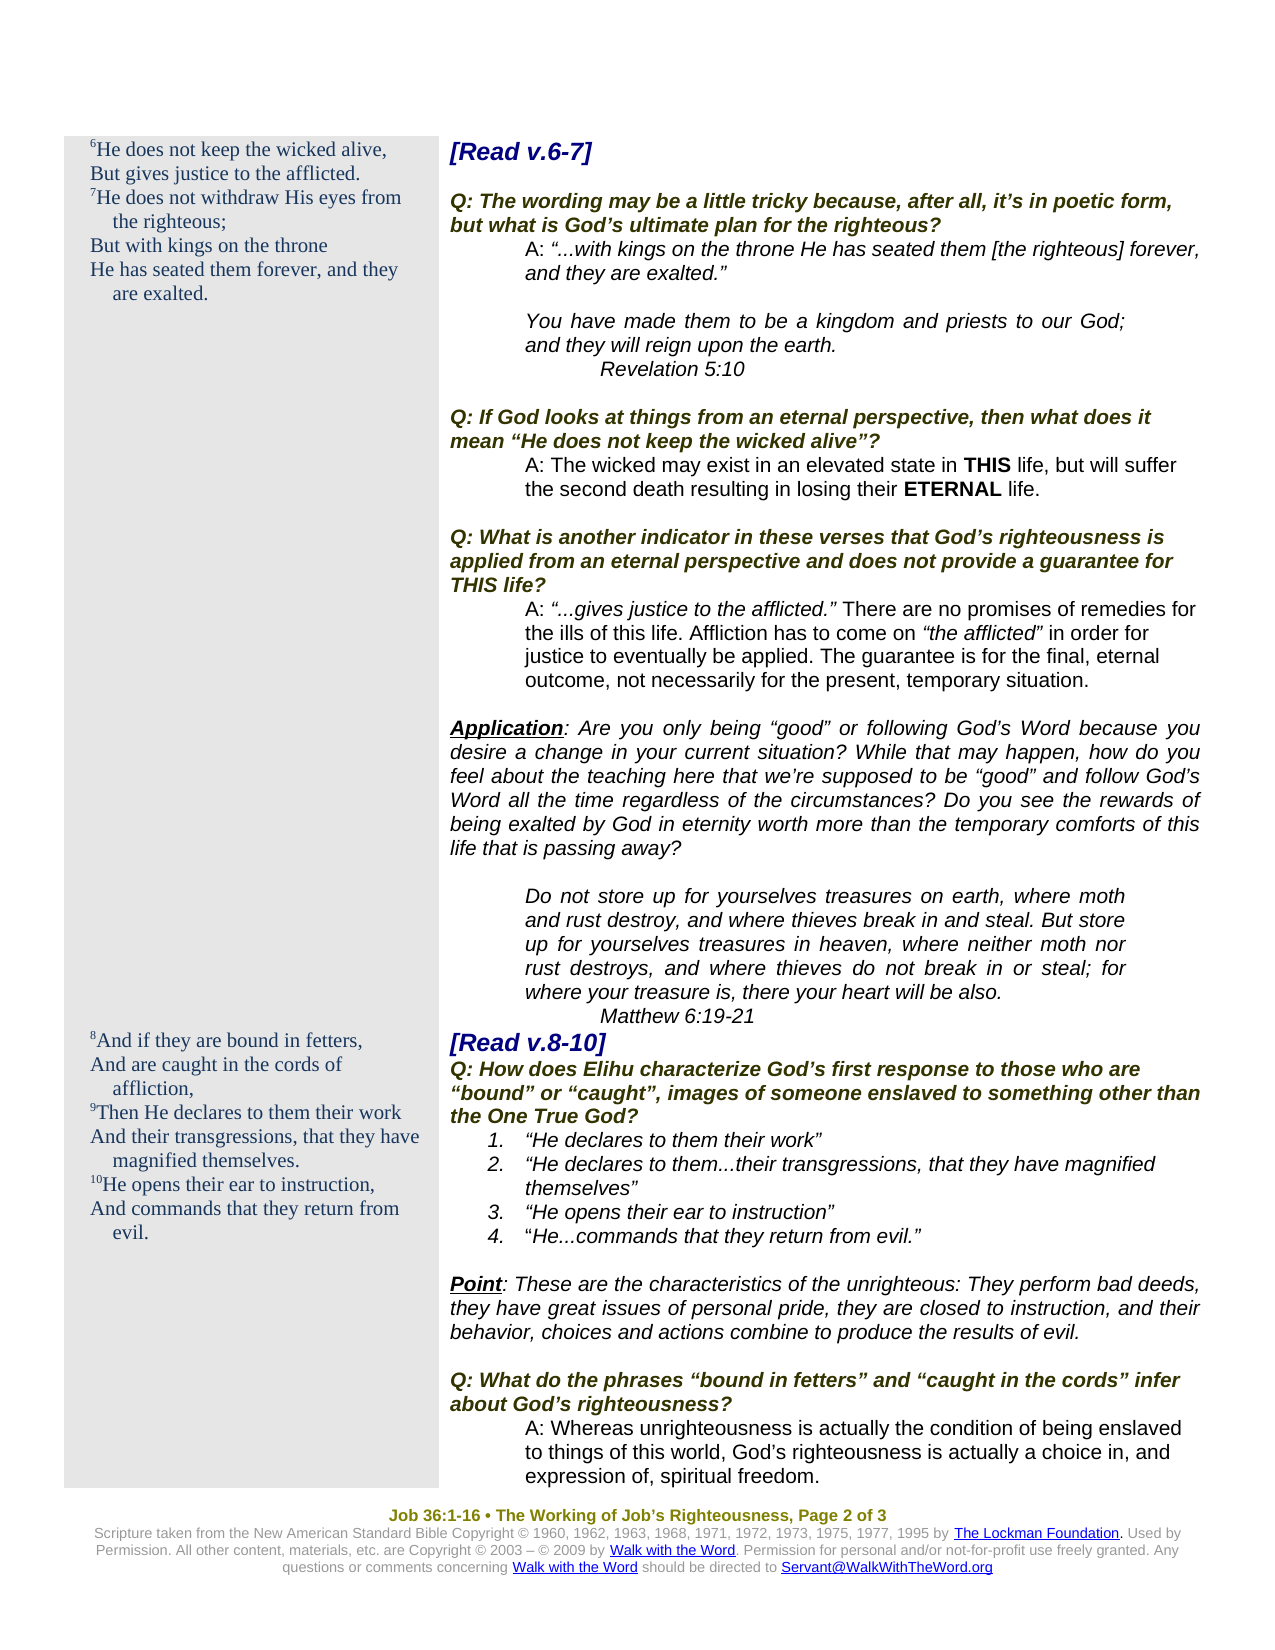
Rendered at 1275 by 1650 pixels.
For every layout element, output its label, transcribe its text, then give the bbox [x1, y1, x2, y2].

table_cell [64, 1028, 439, 1488]
table_header 6He does not keep the wicked alive, But gives justice to the afflicted. 7He does not withdraw His eyes from the righteous; But with kings on the throne He has seated them forever, and they are exalted. [64, 136, 439, 1028]
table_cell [439, 1028, 1213, 1488]
table_header [Read v.6-7] Q: The wording may be a little tricky because, after all, it’s in poetic form, but what is God’s ultimate plan for the righteous? A: “...with kings on the throne He has seated them [the righteous] forever, and they are exalted.” You have made them to be a kingdom and priests to our God; and they will reign upon the earth. Revelation 5:10 Q: If God looks at things from an eternal perspective, then what does it mean “He does not keep the wicked alive”? A: The wicked may exist in an elevated state in THIS life, but will suffer the second death resulting in losing their ETERNAL life. Q: What is another indicator in these verses that God’s righteousness is applied from an eternal perspective and does not provide a guarantee for THIS life? A: “...gives justice to the afflicted.” There are no promises of remedies for the ills of this life. Affliction has to come on “the afflicted” in order for justice to eventually be applied. The guarantee is for the final, eternal outcome, not necessarily for the present, temporary situation. Application: Are you only being “good” or following God’s Word because you desire a change in your current situation? While that may happen, how do you feel about the teaching here that we’re supposed to be “good” and follow God’s Word all the time regardless of the circumstances? Do you see the rewards of being exalted by God in eternity worth more than the temporary comforts of this life that is passing away? Do not store up for yourselves treasures on earth, where moth and rust destroy, and where thieves break in and steal. But store up for yourselves treasures in heaven, where neither moth nor rust destroys, and where thieves do not break in or steal; for where your treasure is, there your heart will be also. Matthew 6:19-21 [439, 136, 1213, 1028]
